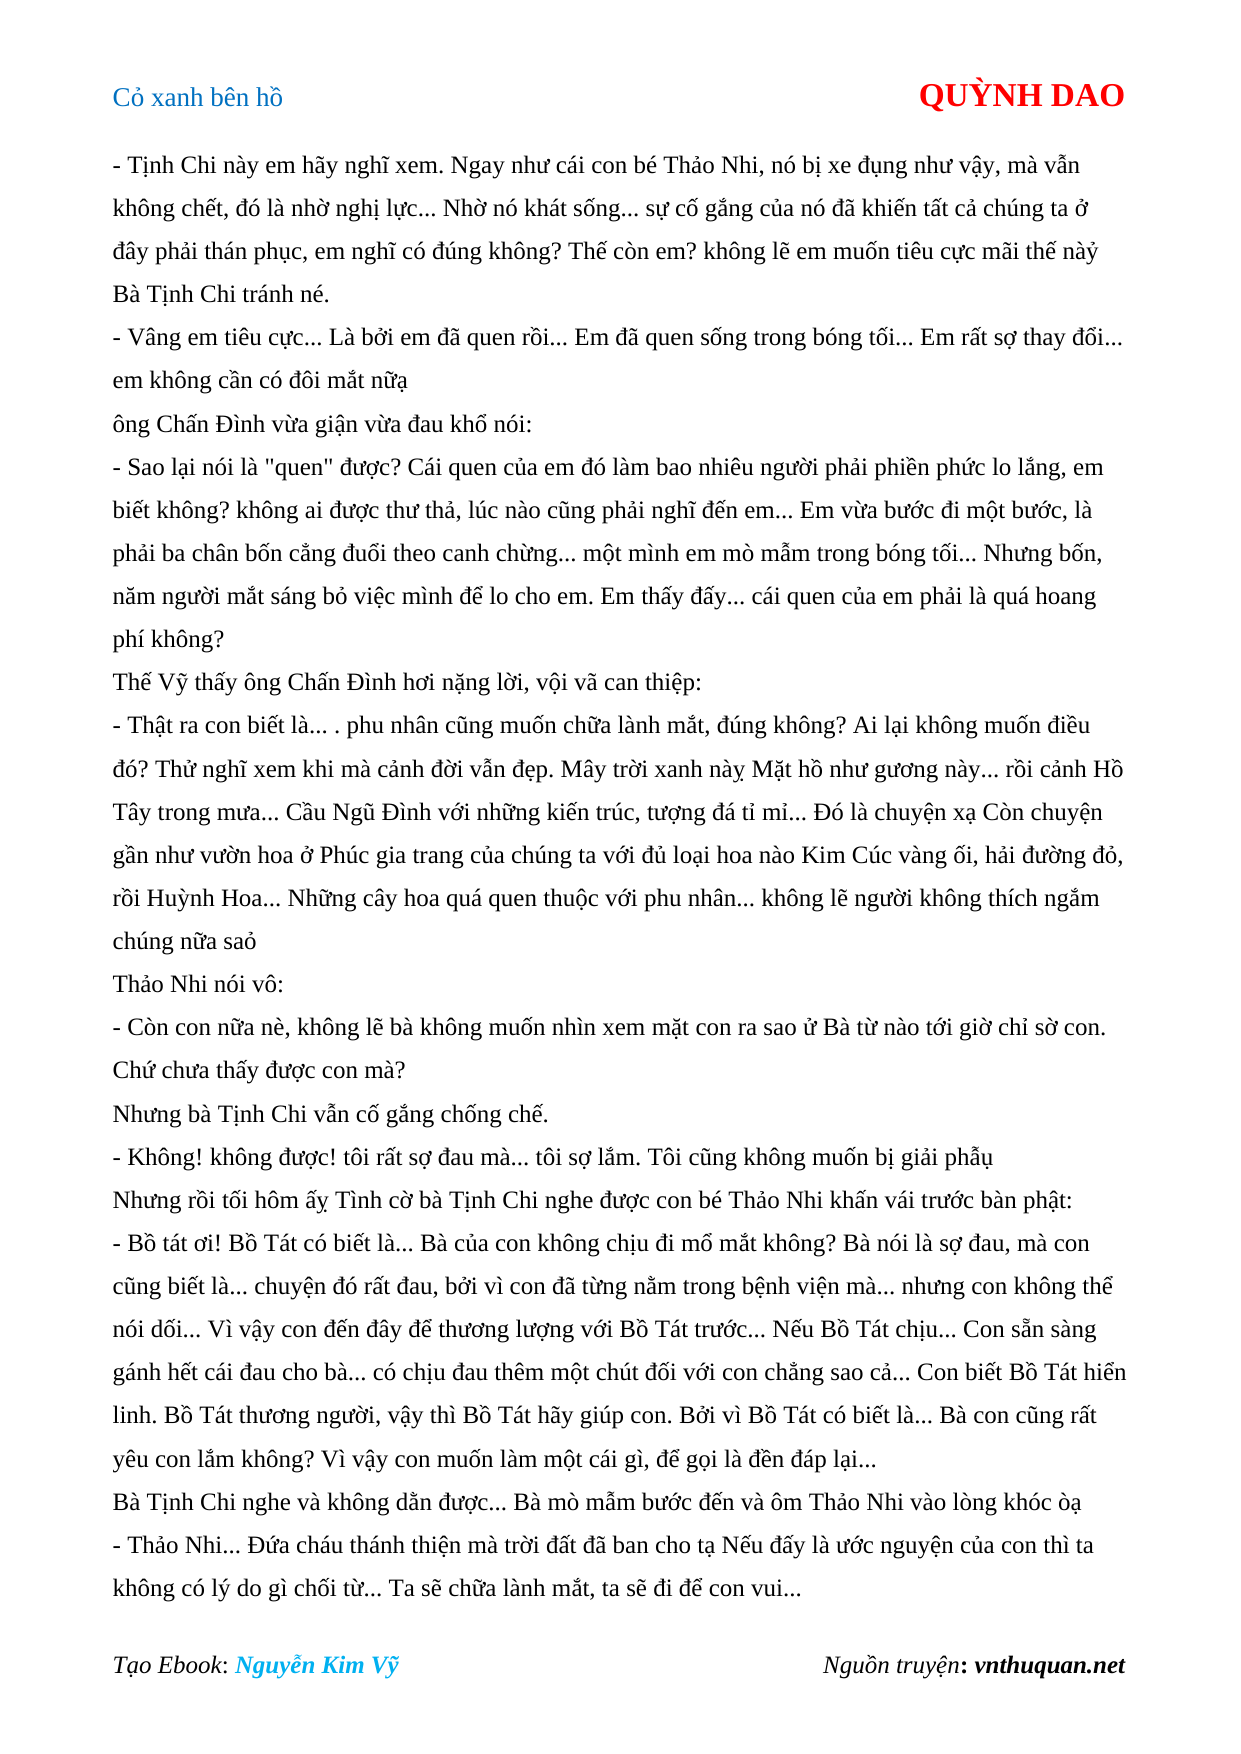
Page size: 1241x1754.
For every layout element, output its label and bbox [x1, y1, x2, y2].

text [112, 150, 1128, 1602]
